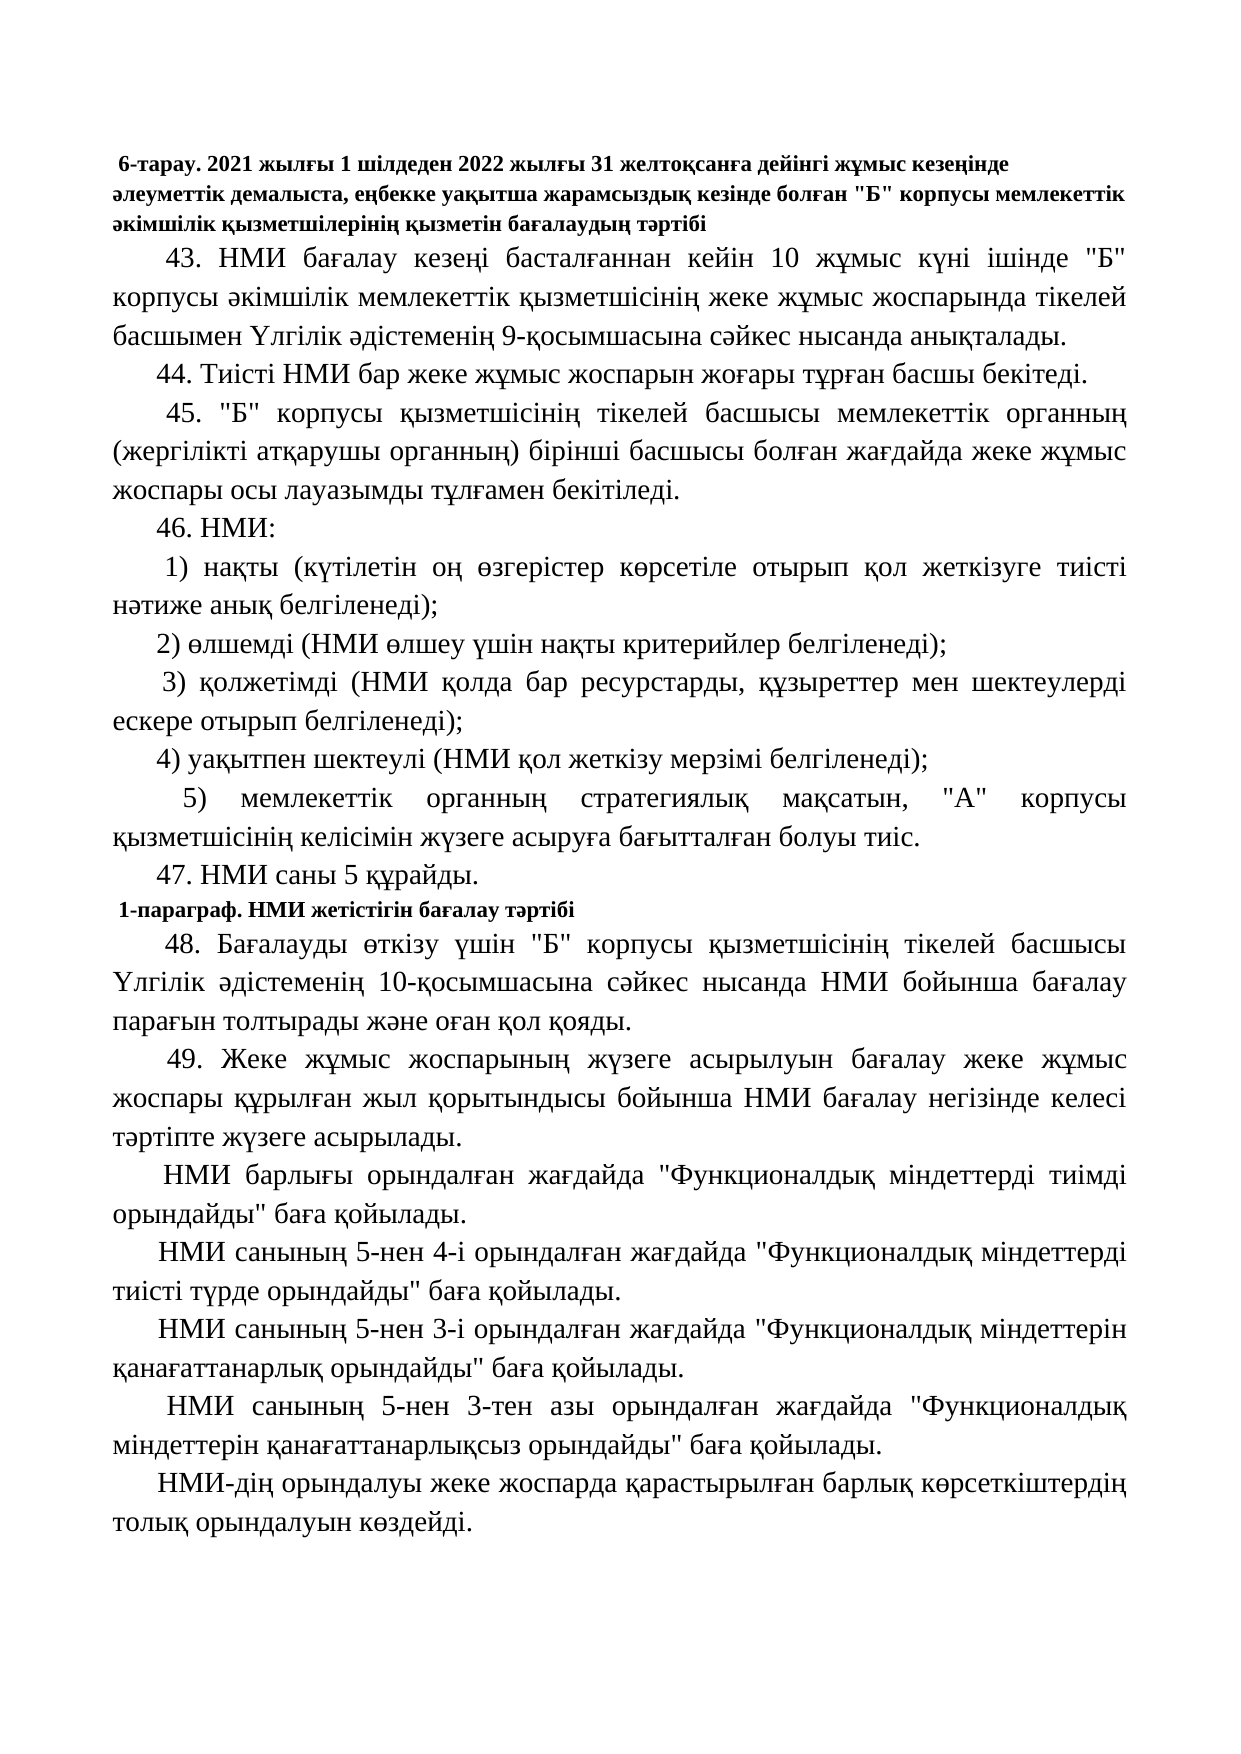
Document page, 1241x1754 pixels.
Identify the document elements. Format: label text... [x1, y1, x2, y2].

text 4) уақытпен шектеулі (НМИ қол жеткізу мерзімі белгіленеді); [112, 742, 1128, 775]
text 1) нақты (күтілетін оң өзгерістер көрсетіле отырып қол жеткізуге тиісті нәтиже анық белгіленеді); [112, 549, 1128, 621]
text 48. Бағалауды өткізу үшін "Б" корпусы қызметшісінің тікелей басшысы Үлгілік әдістеменің 10-қосымшасына сәйкес нысанда НМИ бойынша бағалау парағын толтырады және оған қол қояды. [112, 926, 1128, 1037]
text 1-параграф. НМИ жетістігін бағалау тәртібі [112, 896, 1128, 922]
text 3) қолжетімді (НМИ қолда бар ресурстарды, құзыреттер мен шектеулерді ескере отырып белгіленеді); [112, 664, 1128, 737]
text 45. "Б" корпусы қызметшісінің тікелей басшысы мемлекеттік органның (жергілікті атқарушы органның) бірінші басшысы болған жағдайда жеке жұмыс жоспары осы лауазымды тұлғамен бекітіледі. [112, 395, 1128, 505]
text 46. НМИ: [112, 510, 1128, 544]
text НМИ санының 5-нен 4-і орындалған жағдайда "Функционалдық міндеттерді тиісті түрде орындайды" баға қойылады. [112, 1234, 1128, 1306]
text 44. Тиісті НМИ бар жеке жұмыс жоспарын жоғары тұрған басшы бекітеді. [112, 356, 1128, 390]
text 5) мемлекеттік органның стратегиялық мақсатын, "А" корпусы қызметшісінің келісімін жүзеге асыруға бағытталған болуы тиіс. [112, 780, 1128, 852]
text 6-тарау. 2021 жылғы 1 шілдеден 2022 жылғы 31 желтоқсанға дейінгі жұмыс кезеңінде әлеуметтік демалыста, еңбекке уақытша жарамсыздық кезінде болған "Б" корпусы мемлекеттік әкімшілік қызметшілерінің қызметін бағалаудың тәртібі [112, 150, 1128, 237]
text 49. Жеке жұмыс жоспарының жүзеге асырылуын бағалау жеке жұмыс жоспары құрылған жыл қорытындысы бойынша НМИ бағалау негізінде келесі тәртіпте жүзеге асырылады. [112, 1042, 1128, 1152]
text 47. НМИ саны 5 құрайды. [112, 857, 1128, 891]
text 43. НМИ бағалау кезеңі басталғаннан кейін 10 жұмыс күні ішінде "Б" корпусы әкімшілік мемлекеттік қызметшісінің жеке жұмыс жоспарында тікелей басшымен Үлгілік әдістеменің 9-қосымшасына сәйкес нысанда анықталады. [112, 241, 1128, 351]
text НМИ санының 5-нен 3-і орындалған жағдайда "Функционалдық міндеттерін қанағаттанарлық орындайды" баға қойылады. [112, 1311, 1128, 1383]
text 2) өлшемді (НМИ өлшеу үшін нақты критерийлер белгіленеді); [112, 626, 1128, 659]
text НМИ-дің орындалуы жеке жоспарда қарастырылған барлық көрсеткіштердің толық орындалуын көздейді. [112, 1466, 1128, 1538]
text НМИ санының 5-нен 3-тен азы орындалған жағдайда "Функционалдық міндеттерін қанағаттанарлықсыз орындайды" баға қойылады. [112, 1388, 1128, 1461]
text НМИ барлығы орындалған жағдайда "Функционалдық міндеттерді тиімді орындайды" баға қойылады. [112, 1157, 1128, 1229]
